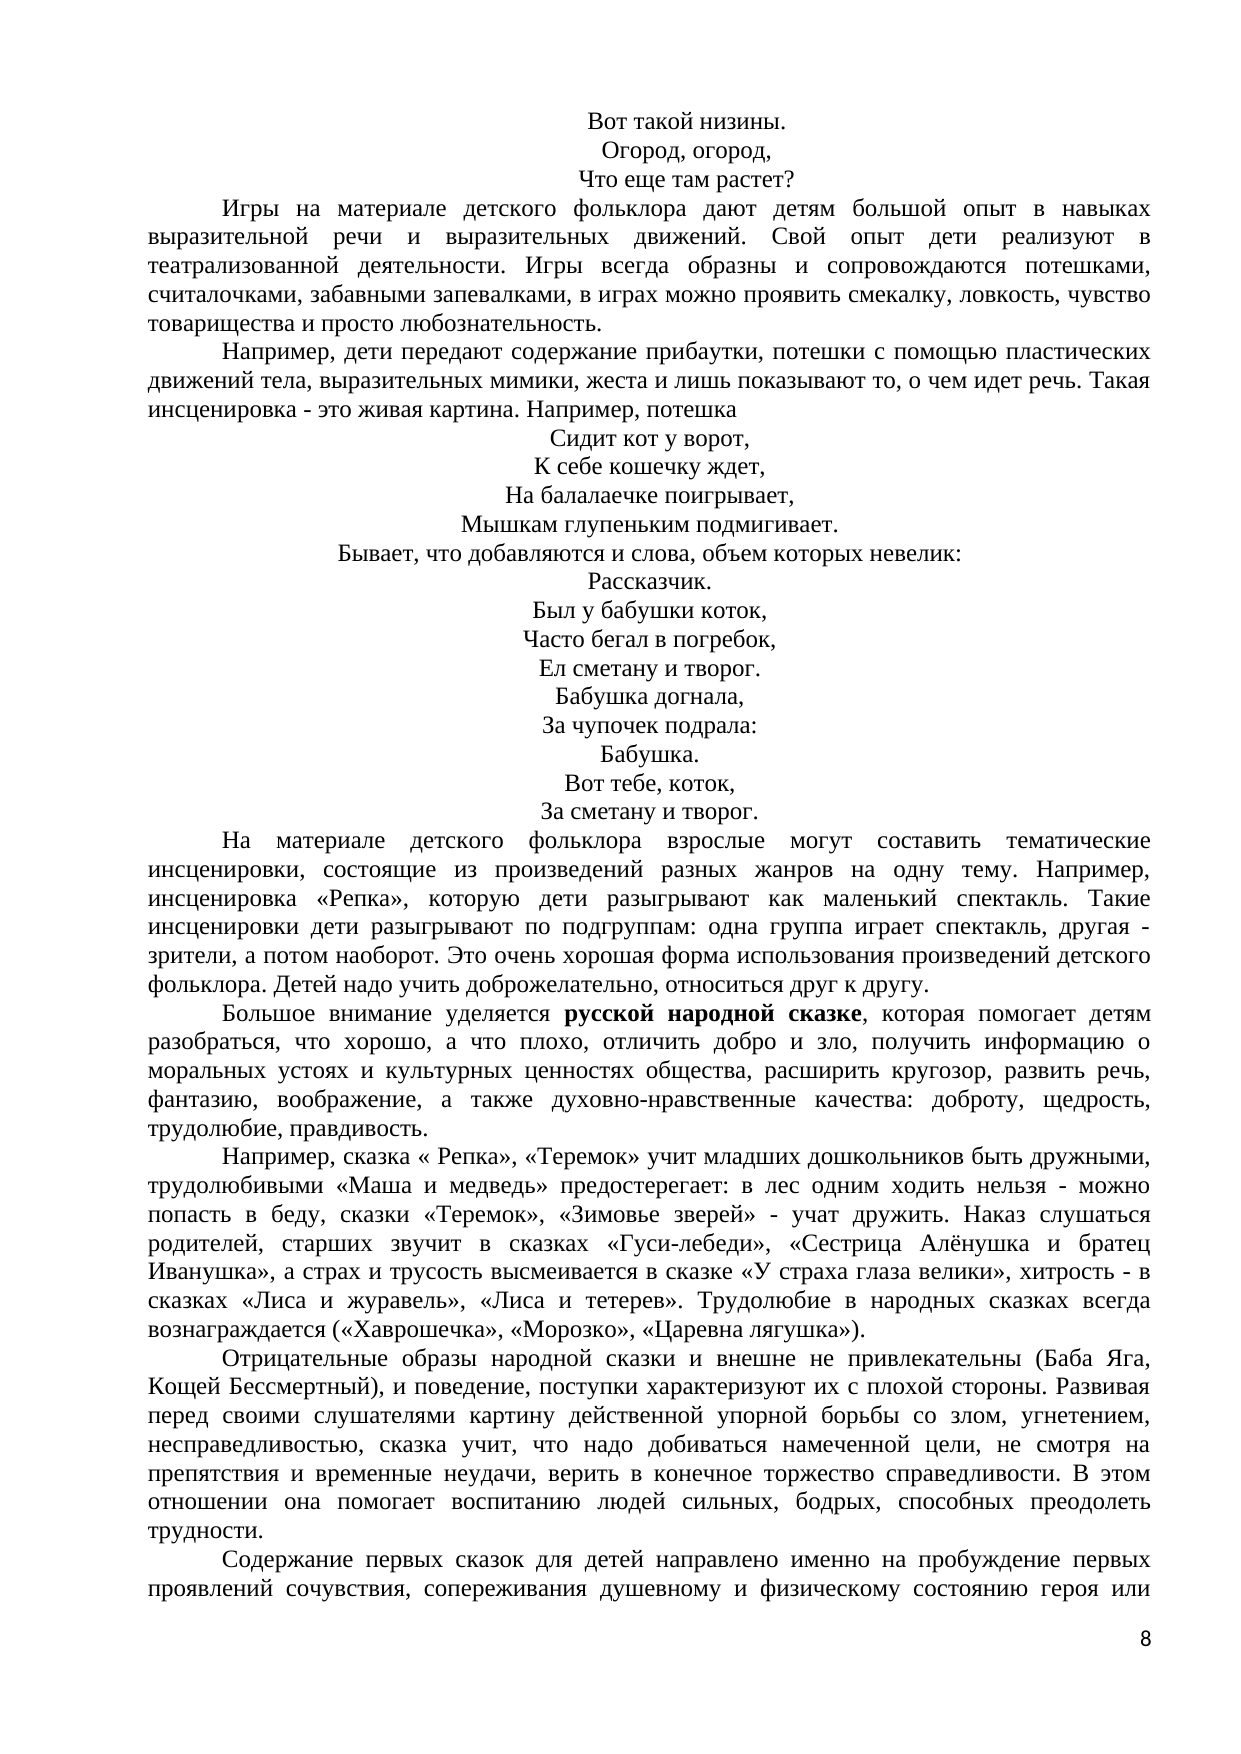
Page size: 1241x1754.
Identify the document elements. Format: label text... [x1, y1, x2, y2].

text Бабушка. [148, 739, 1152, 768]
text К себе кошечку ждет, [148, 451, 1152, 480]
text Например, сказка « Репка», «Теремок» учит младших дошкольников быть дружными, трудолюбивыми «Маша и медведь» предостерегает: в лес одним ходить нельзя - можно попасть в беду, сказки «Теремок», «Зимовье зверей» - учат дружить. Наказ слушаться родителей, старших звучит в сказках «Гуси-лебеди», «Сестрица Алёнушка и братец Иванушка», а страх и трусость высмеивается в сказке «У страха глаза велики», хитрость - в сказках «Лиса и журавель», «Лиса и тетерев». Трудолюбие в народных сказках всегда вознаграждается («Хаврошечка», «Морозко», «Царевна лягушка»). [148, 1141, 1152, 1343]
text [148, 1544, 1152, 1601]
text Бабушка догнала, [148, 681, 1152, 710]
text Вот тебе, коток, [148, 768, 1152, 796]
text Игры на материале детского фольклора дают детям большой опыт в навыках выразительной речи и выразительных движений. Свой опыт дети реализуют в театрализованной деятельности. Игры всегда образны и сопровождаются потешками, считалочками, забавными запевалками, в играх можно проявить смекалку, ловкость, чувство товарищества и просто любознательность. [148, 193, 1152, 336]
text Вот такой низины. [148, 106, 1152, 135]
text На балалаечке поигрывает, [148, 480, 1152, 509]
text За сметану и творог. [148, 796, 1152, 825]
text За чупочек подрала: [148, 710, 1152, 739]
text Большое внимание уделяется русской народной сказке, которая помогает детям разобраться, что хорошо, а что плохо, отличить добро и зло, получить информацию о моральных устоях и культурных ценностях общества, расширить кругозор, развить речь, фантазию, воображение, а также духовно-нравственные качества: доброту, щедрость, трудолюбие, правдивость. [148, 998, 1152, 1141]
text Отрицательные образы народной сказки и внешне не привлекательны (Баба Яга, Кощей Бессмертный), и поведение, поступки характеризуют их с плохой стороны. Развивая перед своими слушателями картину действенной упорной борьбы со злом, угнетением, несправедливостью, сказка учит, что надо добиваться намеченной цели, не смотря на препятствия и временные неудачи, верить в конечное торжество справедливости. В этом отношении она помогает воспитанию людей сильных, бодрых, способных преодолеть трудности. [148, 1343, 1152, 1544]
text Сидит кот у ворот, [148, 423, 1152, 451]
text Например, дети передают содержание прибаутки, потешки с помощью пластических движений тела, выразительных мимики, жеста и лишь показывают то, о чем идет речь. Такая инсценировка - это живая картина. Например, потешка [148, 336, 1152, 423]
text Был у бабушки коток, [148, 595, 1152, 624]
text Огород, огород, [148, 135, 1152, 164]
text На материале детского фольклора взрослые могут составить тематические инсценировки, состоящие из произведений разных жанров на одну тему. Например, инсценировка «Репка», которую дети разыгрывают как маленький спектакль. Такие инсценировки дети разыгрывают по подгруппам: одна группа играет спектакль, другая - зрители, а потом наоборот. Это очень хорошая форма использования произведений детского фольклора. Детей надо учить доброжелательно, относиться друг к другу. [148, 825, 1152, 998]
text Что еще там растет? [148, 164, 1152, 193]
text Мышкам глупеньким подмигивает. [148, 509, 1152, 538]
text Часто бегал в погребок, [148, 624, 1152, 653]
text Рассказчик. [148, 566, 1152, 595]
text Ел сметану и творог. [148, 653, 1152, 681]
text Бывает, что добавляются и слова, объем которых невелик: [148, 538, 1152, 566]
